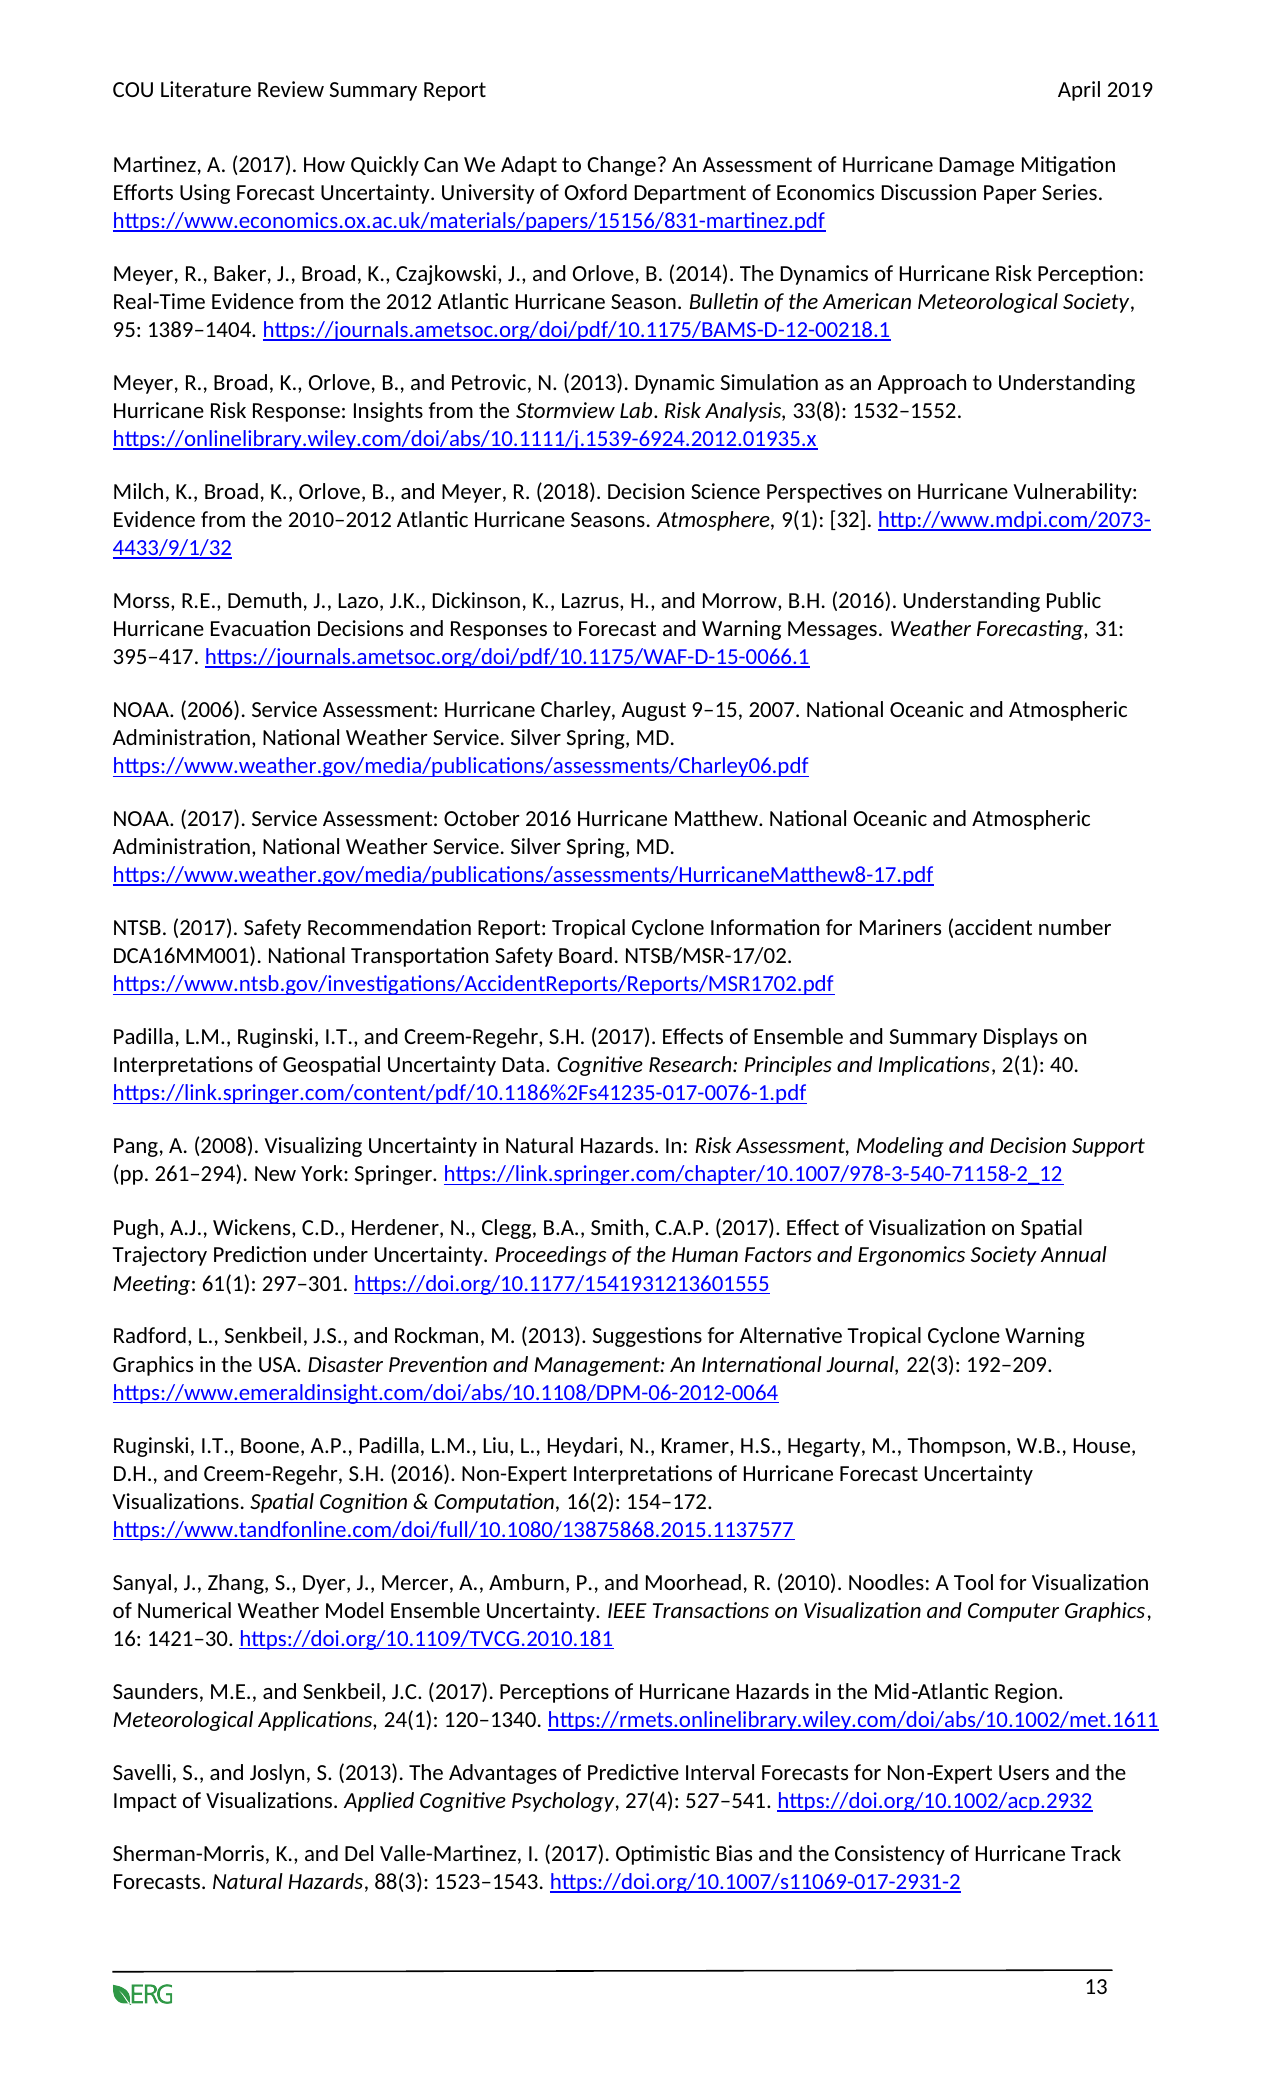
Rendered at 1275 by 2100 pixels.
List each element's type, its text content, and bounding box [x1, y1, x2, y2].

text Pang, A. (2008). Visualizing Uncertainty in Natural Hazards. In: Risk Assessment, Modeling and Decision Support (pp. 261–294). New York: Springer. https://link.springer.com/chapter/10.1007/978-3-540-71158-2_12 [112, 1132, 1162, 1188]
text NTSB. (2017). Safety Recommendation Report: Tropical Cyclone Information for Mariners (accident number DCA16MM001). National Transportation Safety Board. NTSB/MSR-17/02. https://www.ntsb.gov/investigations/AccidentReports/Reports/MSR1702.pdf [112, 913, 1162, 997]
text Ruginski, I.T., Boone, A.P., Padilla, L.M., Liu, L., Heydari, N., Kramer, H.S., Hegarty, M., Thompson, W.B., House, D.H., and Creem-Regehr, S.H. (2016). Non-Expert Interpretations of Hurricane Forecast Uncertainty Visualizations. Spatial Cognition & Computation, 16(2): 154–172. https://www.tandfonline.com/doi/full/10.1080/13875868.2015.1137577 [112, 1431, 1162, 1543]
text Pugh, A.J., Wickens, C.D., Herdener, N., Clegg, B.A., Smith, C.A.P. (2017). Effect of Visualization on Spatial Trajectory Prediction under Uncertainty. Proceedings of the Human Factors and Ergonomics Society Annual Meeting: 61(1): 297–301. https://doi.org/10.1177/1541931213601555 [112, 1213, 1162, 1297]
text Radford, L., Senkbeil, J.S., and Rockman, M. (2013). Suggestions for Alternative Tropical Cyclone Warning Graphics in the USA. Disaster Prevention and Management: An International Journal, 22(3): 192–209. https://www.emeraldinsight.com/doi/abs/10.1108/DPM-06-2012-0064 [112, 1322, 1162, 1406]
text Morss, R.E., Demuth, J., Lazo, J.K., Dickinson, K., Lazrus, H., and Morrow, B.H. (2016). Understanding Public Hurricane Evacuation Decisions and Responses to Forecast and Warning Messages. Weather Forecasting, 31: 395–417. https://journals.ametsoc.org/doi/pdf/10.1175/WAF-D-15-0066.1 [112, 586, 1162, 670]
text Sherman-Morris, K., and Del Valle-Martinez, I. (2017). Optimistic Bias and the Consistency of Hurricane Track Forecasts. Natural Hazards, 88(3): 1523–1543. https://doi.org/10.1007/s11069-017-2931-2 [112, 1839, 1162, 1895]
text Meyer, R., Broad, K., Orlove, B., and Petrovic, N. (2013). Dynamic Simulation as an Approach to Understanding Hurricane Risk Response: Insights from the Stormview Lab. Risk Analysis, 33(8): 1532–1552. https://onlinelibrary.wiley.com/doi/abs/10.1111/j.1539-6924.2012.01935.x [112, 368, 1162, 452]
text Saunders, M.E., and Senkbeil, J.C. (2017). Perceptions of Hurricane Hazards in the Mid‐Atlantic Region. Meteorological Applications, 24(1): 120–1340. https://rmets.onlinelibrary.wiley.com/doi/abs/10.1002/met.1611 [112, 1677, 1162, 1733]
picture [112, 1984, 173, 2005]
text NOAA. (2006). Service Assessment: Hurricane Charley, August 9–15, 2007. National Oceanic and Atmospheric Administration, National Weather Service. Silver Spring, MD. https://www.weather.gov/media/publications/assessments/Charley06.pdf [112, 695, 1162, 779]
text Sanyal, J., Zhang, S., Dyer, J., Mercer, A., Amburn, P., and Moorhead, R. (2010). Noodles: A Tool for Visualization of Numerical Weather Model Ensemble Uncertainty. IEEE Transactions on Visualization and Computer Graphics, 16: 1421–30. https://doi.org/10.1109/TVCG.2010.181 [112, 1568, 1162, 1652]
text Milch, K., Broad, K., Orlove, B., and Meyer, R. (2018). Decision Science Perspectives on Hurricane Vulnerability: Evidence from the 2010–2012 Atlantic Hurricane Seasons. Atmosphere, 9(1): [32]. http://www.mdpi.com/2073-4433/9/1/32 [112, 477, 1162, 561]
text Savelli, S., and Joslyn, S. (2013). The Advantages of Predictive Interval Forecasts for Non‐Expert Users and the Impact of Visualizations. Applied Cognitive Psychology, 27(4): 527–541. https://doi.org/10.1002/acp.2932 [112, 1758, 1162, 1814]
text Martinez, A. (2017). How Quickly Can We Adapt to Change? An Assessment of Hurricane Damage Mitigation Efforts Using Forecast Uncertainty. University of Oxford Department of Economics Discussion Paper Series. https://www.economics.ox.ac.uk/materials/papers/15156/831-martinez.pdf [112, 150, 1162, 234]
text Meyer, R., Baker, J., Broad, K., Czajkowski, J., and Orlove, B. (2014). The Dynamics of Hurricane Risk Perception: Real-Time Evidence from the 2012 Atlantic Hurricane Season. Bulletin of the American Meteorological Society, 95: 1389–1404. https://journals.ametsoc.org/doi/pdf/10.1175/BAMS-D-12-00218.1 [112, 259, 1162, 343]
text NOAA. (2017). Service Assessment: October 2016 Hurricane Matthew. National Oceanic and Atmospheric Administration, National Weather Service. Silver Spring, MD. https://www.weather.gov/media/publications/assessments/HurricaneMatthew8-17.pdf [112, 804, 1162, 888]
text Padilla, L.M., Ruginski, I.T., and Creem-Regehr, S.H. (2017). Effects of Ensemble and Summary Displays on Interpretations of Geospatial Uncertainty Data. Cognitive Research: Principles and Implications, 2(1): 40. https://link.springer.com/content/pdf/10.1186%2Fs41235-017-0076-1.pdf [112, 1022, 1162, 1107]
